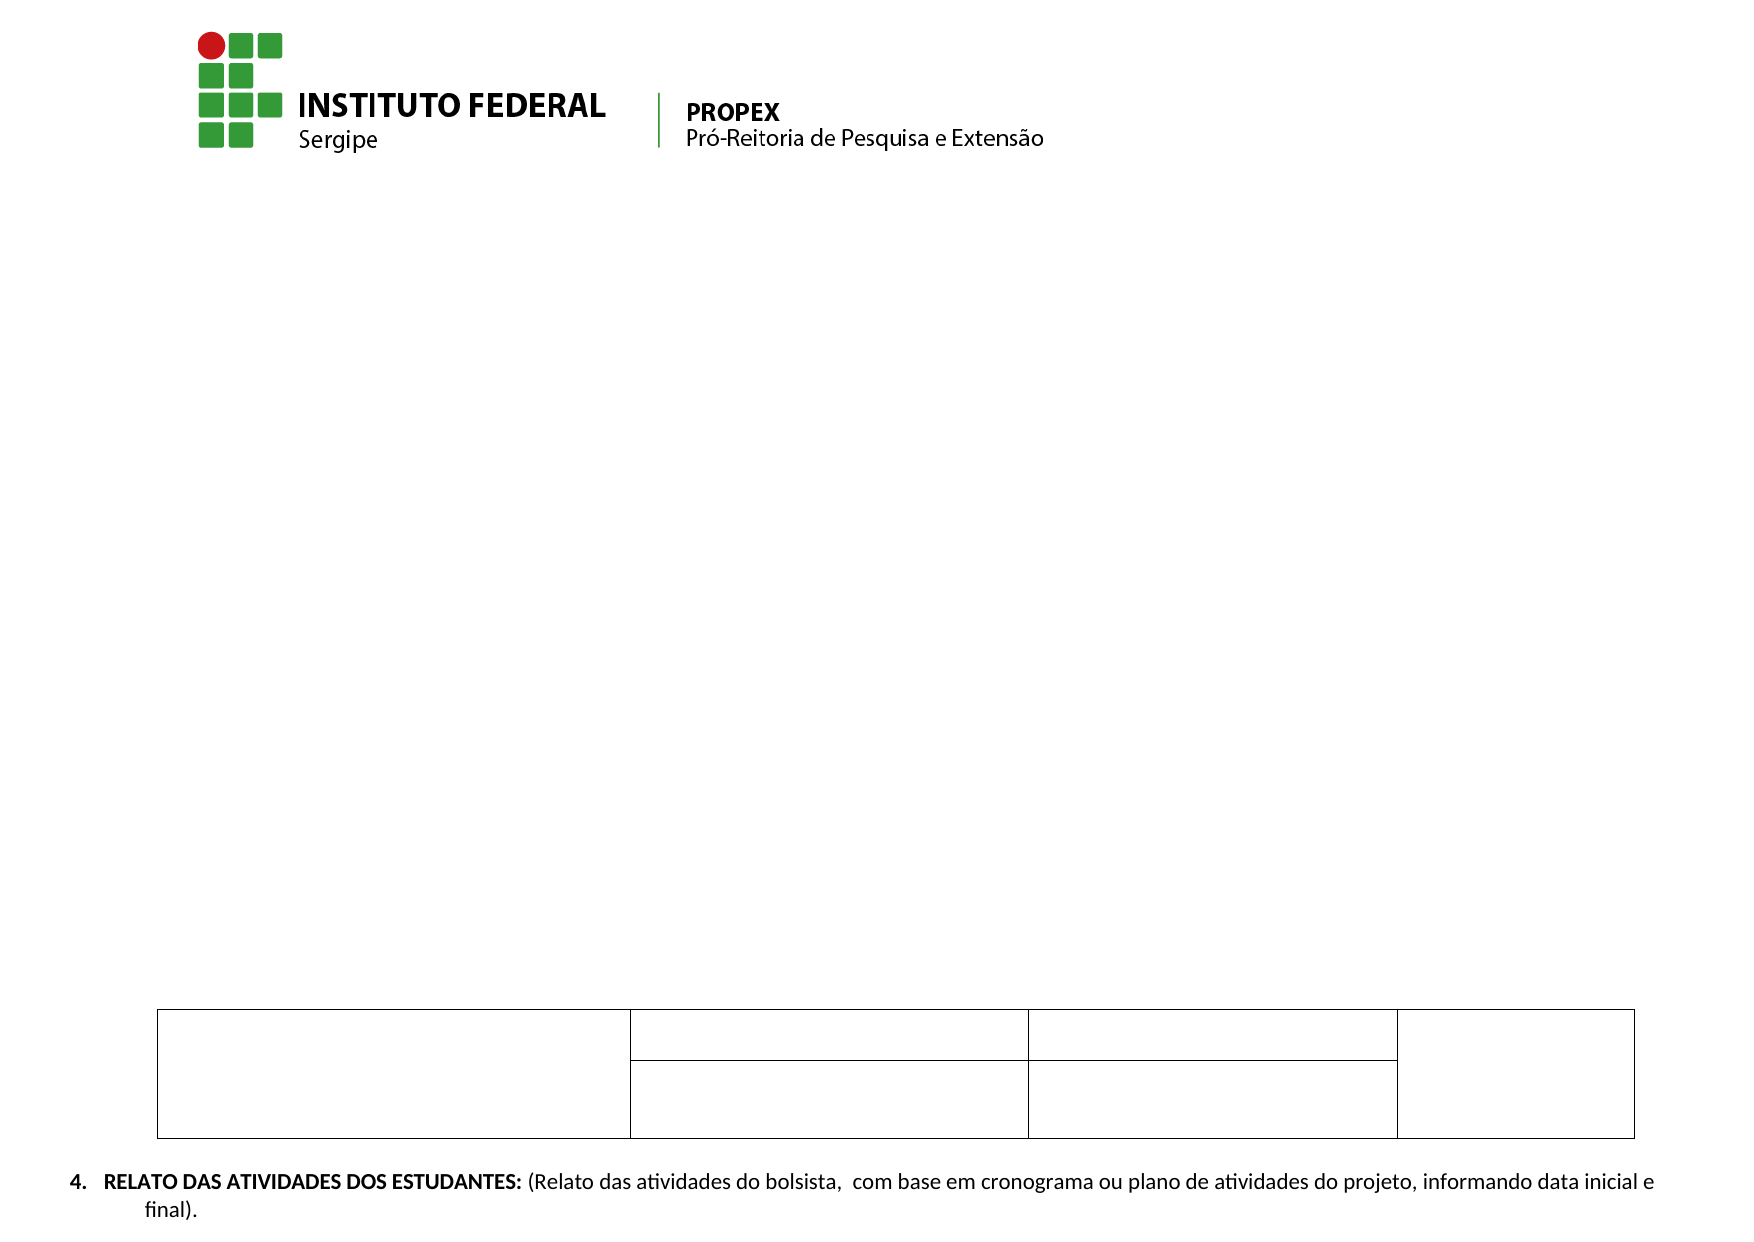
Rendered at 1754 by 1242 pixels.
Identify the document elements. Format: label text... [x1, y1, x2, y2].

table_cell [631, 1010, 1028, 1060]
table_cell [1029, 1010, 1397, 1060]
table_cell [1029, 1061, 1397, 1138]
list RELATO DAS ATIVIDADES DOS ESTUDANTES: (Relato das atividades do bolsista, com base em cronograma ou plano de atividades do projeto, informando data inicial e final). [69, 1167, 1701, 1223]
picture [197, 31, 1044, 154]
table_cell [631, 1061, 1028, 1138]
